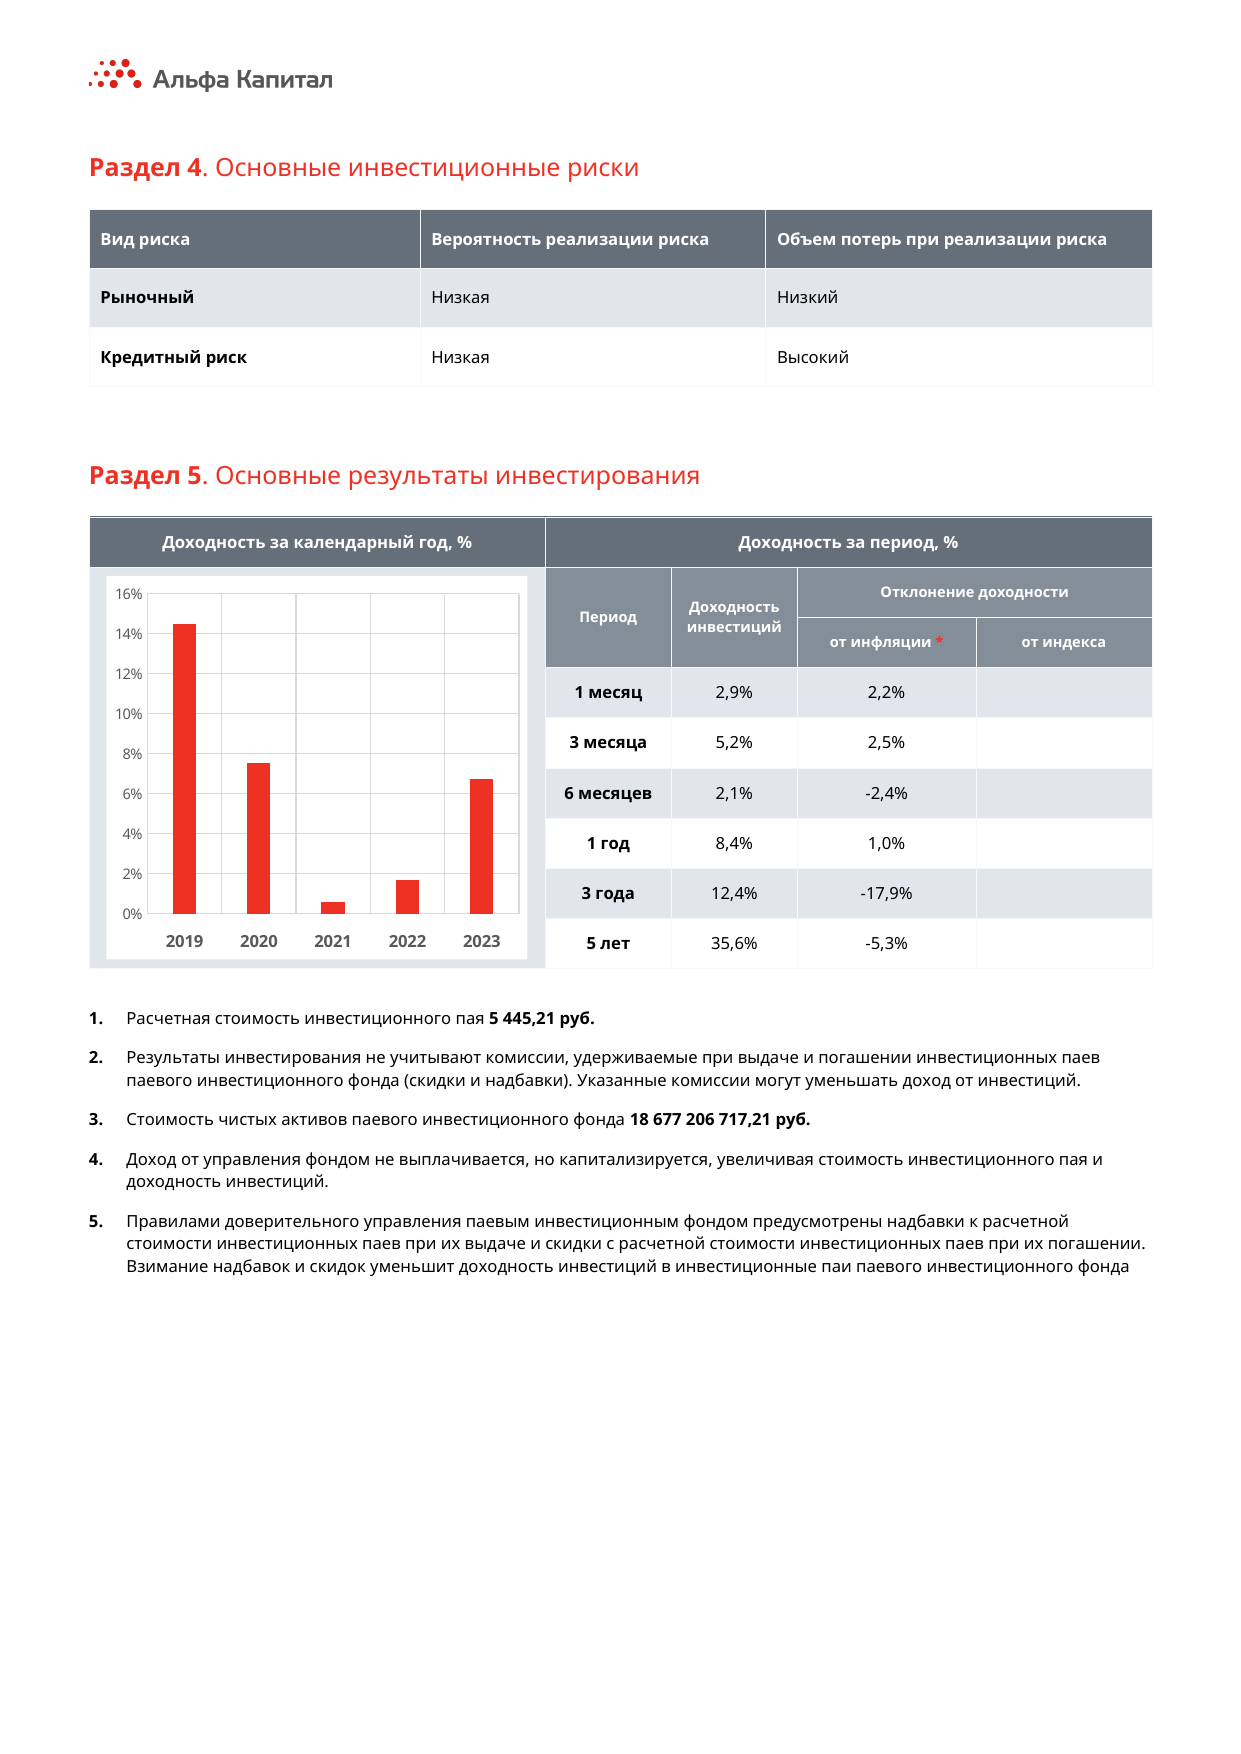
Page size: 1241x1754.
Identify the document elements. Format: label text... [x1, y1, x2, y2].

table_cell Раздел 5. Основные результаты инвестирования Расчетная стоимость инвестиционного пая 5 445,21 руб. Результаты инвестирования не учитывают комиссии, удерживаемые при выдаче и погашении инвестиционных паев паевого инвестиционного фонда (скидки и надбавки). Указанные комиссии могут уменьшать доход от инвестиций. Стоимость чистых активов паевого инвестиционного фонда 18 677 206 717,21 руб. Доход от управления фондом не выплачивается, но капитализируется, увеличивая стоимость инвестиционного пая и доходность инвестиций. Правилами доверительного управления паевым инвестиционным фондом предусмотрены надбавки к расчетной стоимости инвестиционных паев при их выдаче и скидки с расчетной стоимости инвестиционных паев при их погашении. Взимание надбавок и скидок уменьшит доходность инвестиций в инвестиционные паи паевого инвестиционного фонда [0, 422, 1240, 1313]
table_header Раздел 4. Основные инвестиционные риски [0, 114, 1240, 422]
picture [88, 59, 332, 92]
